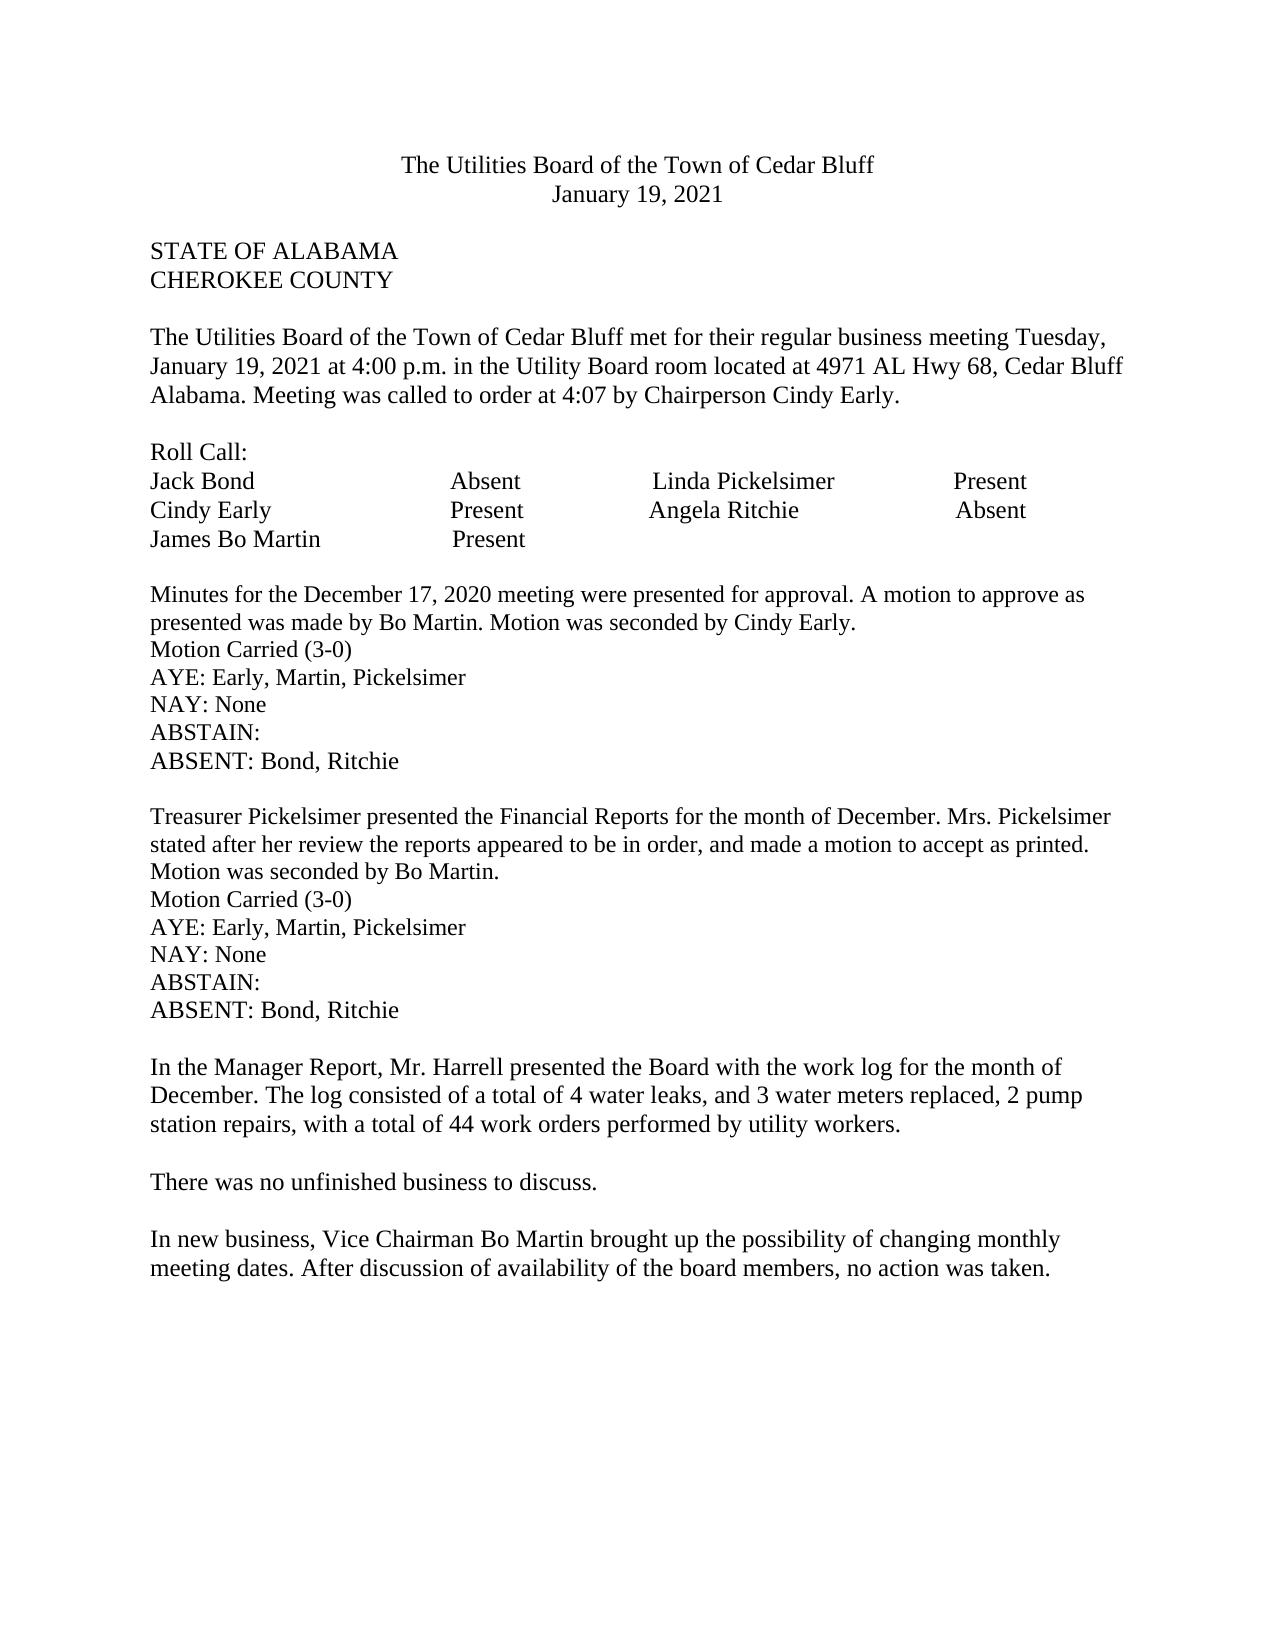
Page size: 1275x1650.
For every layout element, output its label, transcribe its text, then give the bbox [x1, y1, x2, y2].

text AYE: Early, Martin, Pickelsimer [150, 663, 1125, 691]
text ABSTAIN: [150, 718, 1125, 746]
text NAY: None [150, 691, 1125, 718]
text STATE OF [150, 236, 1125, 265]
text Jack Bond Absent Linda Pickelsimer Present [150, 466, 1125, 495]
text There was no unfinished business to discuss. [150, 1167, 1125, 1195]
text In the Manager Report, Mr. Harrell presented the Board with the work log for the month of December. The log consisted of a total of 4 water leaks, and 3 water meters replaced, 2 pump station repairs, with a total of 44 work orders performed by utility workers. [150, 1052, 1125, 1138]
text ABSENT: Bond, Ritchie [150, 746, 1125, 774]
text Treasurer Pickelsimer presented the Financial Reports for the month of December. Mrs. Pickelsimer stated after her review the reports appeared to be in order, and made a motion to accept as printed. Motion was seconded by Bo Martin. [150, 802, 1125, 885]
text Roll Call: [150, 437, 1125, 466]
text Minutes for the December 17, 2020 meeting were presented for approval. A motion to approve as presented was made by Bo Martin. Motion was seconded by Cindy Early. [150, 580, 1125, 635]
text Motion Carried (3-0) [150, 635, 1125, 663]
text Cindy Early Present Angela Ritchie Absent [150, 495, 1125, 524]
text ABSTAIN: [150, 968, 1125, 995]
text The Utilities Board of the Town of Cedar Bluff met for their regular business meeting Tuesday, January 19, 2021 at 4:00 p.m. in the Utility Board room located at 4971 AL Hwy 68, Cedar Bluff Alabama. Meeting was called to order at 4:07 by Chairperson Cindy Early. [150, 322, 1125, 409]
text NAY: None [150, 940, 1125, 968]
text The Utilities Board of the Town of Bluff [150, 150, 1125, 179]
text In new business, Vice Chairman Bo Martin brought up the possibility of changing monthly meeting dates. After discussion of availability of the board members, no action was taken. [150, 1224, 1125, 1282]
text January 19, 2021 [150, 179, 1125, 207]
text AYE: Early, Martin, Pickelsimer [150, 912, 1125, 940]
text James Bo Martin Present [150, 524, 1125, 552]
text ABSENT: Bond, Ritchie [150, 995, 1125, 1024]
text Motion Carried (3-0) [150, 885, 1125, 912]
